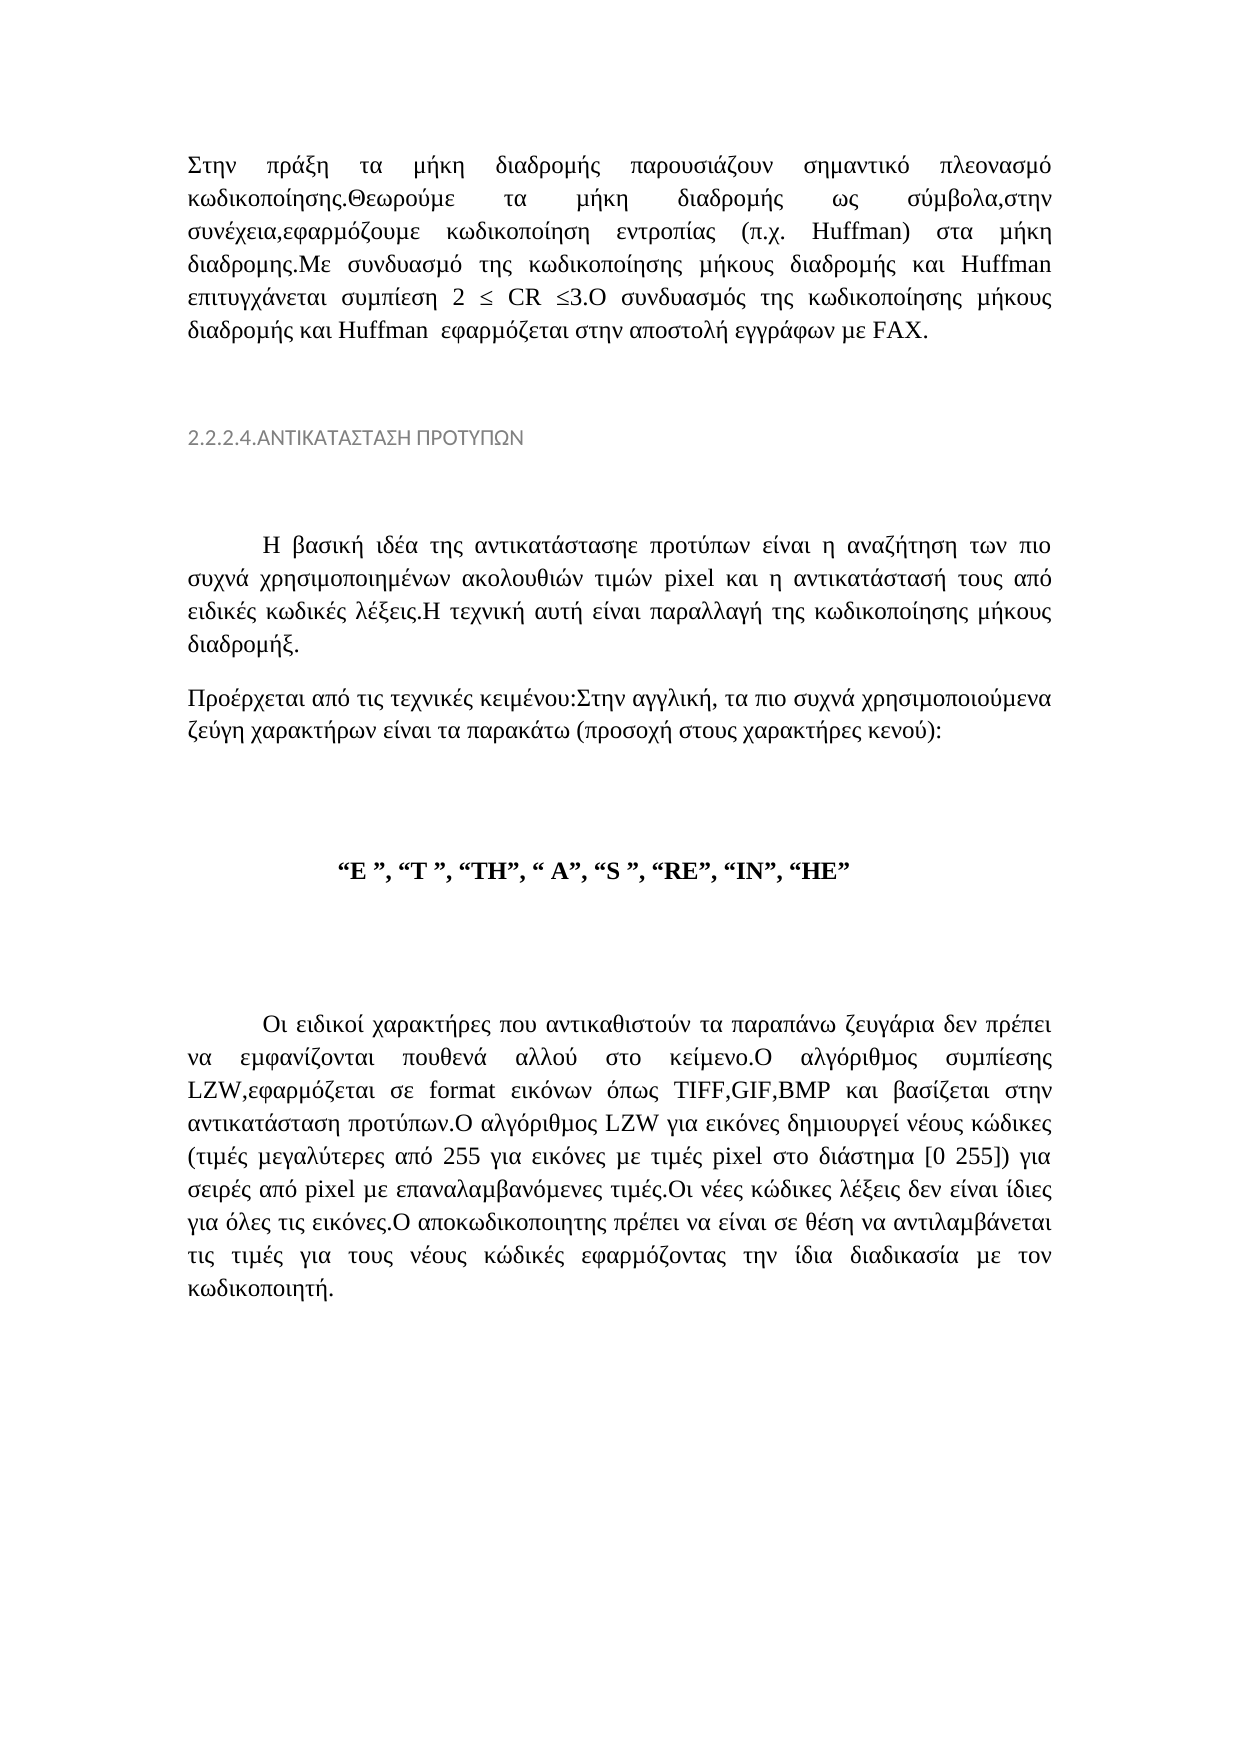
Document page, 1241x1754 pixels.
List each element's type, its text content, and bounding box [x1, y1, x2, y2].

text Προέρχεται από τις τεχνικές κειμένου:Στην αγγλική, τα πιο συχνά χρησιµοποιούµενα ζεύγη χαρακτήρων είναι τα παρακάτω (προσοχή στους χαρακτήρες κενού): [187, 683, 1053, 744]
text 2.2.2.4.ΑΝΤΙΚΑΤΑΣΤΑΣΗ ΠΡΟΤΥΠΩΝ [187, 423, 1053, 451]
text Η βασική ιδέα της αντικατάστασηε προτύπων είναι η αναζήτηση των πιο συχνά χρησιμοποιημένων ακολουθιών τιμών pixel και η αντικατάστασή τους από ειδικές κωδικές λέξεις.Η τεχνική αυτή είναι παραλλαγή της κωδικοποίησης μήκους διαδρομήξ. [187, 530, 1053, 657]
text Στην πράξη τα μήκη διαδρομής παρουσιάζουν σημαντικό πλεονασμό κωδικοποίησης.Θεωρούµε τα µήκη διαδροµής ως σύµβολα,στην συνέχεια,εφαρµόζουµε κωδικοποίηση εντροπίας (π.χ. Huffman) στα µήκη διαδρομης.Με συνδυασµό της κωδικοποίησης µήκους διαδροµής και Huffman επιτυγχάνεται συµπίεση 2 ≤ CR ≤3.Ο συνδυασµός της κωδικοποίησης µήκους διαδροµής και Huffman εφαρµόζεται στην αποστολή εγγράφων µε FAX. [187, 150, 1053, 344]
text Οι ειδικοί χαρακτήρες που αντικαθιστούν τα παραπάνω ζευγάρια δεν πρέπει να εµφανίζονται πουθενά αλλού στο κείµενο.Ο αλγόριθµος συµπίεσης LZW,εφαρμόζεται σε format εικόνων όπως TIFF,GIF,BMP και βασίζεται στην αντικατάσταση προτύπων.Ο αλγόριθµος LZW για εικόνες δηµιουργεί νέους κώδικες (τιµές µεγαλύτερες από 255 για εικόνες µε τιµές pixel στο διάστηµα [0 255]) για σειρές από pixel µε επαναλαµβανόµενες τιµές.Οι νέες κώδικες λέξεις δεν είναι ίδιες για όλες τις εικόνες.Ο αποκωδικοποιητης πρέπει να είναι σε θέση να αντιλαµβάνεται τις τιµές για τους νέους κώδικές εφαρµόζοντας την ίδια διαδικασία µε τον κωδικοποιητή. [187, 1009, 1053, 1302]
list “E ”, “T ”, “TH”, “ A”, “S ”, “RE”, “IN”, “HE” [337, 856, 1053, 885]
